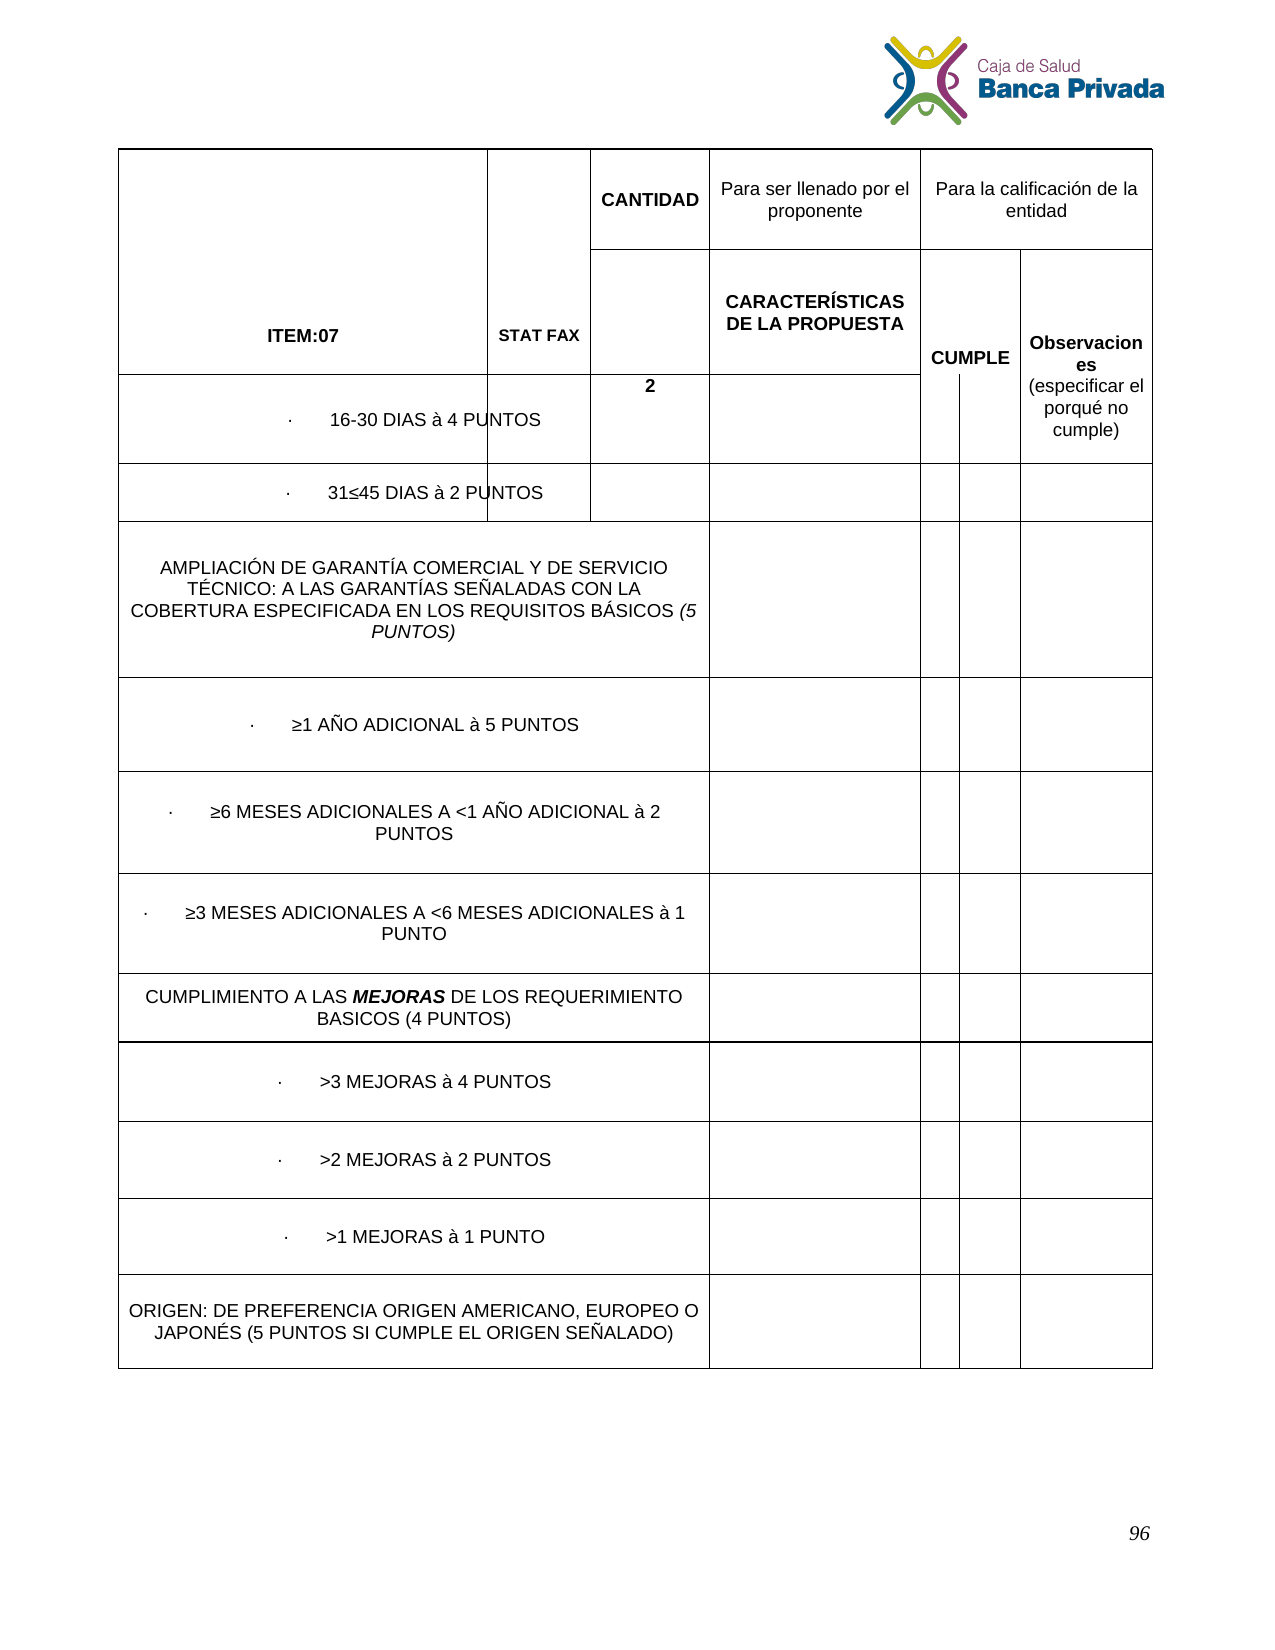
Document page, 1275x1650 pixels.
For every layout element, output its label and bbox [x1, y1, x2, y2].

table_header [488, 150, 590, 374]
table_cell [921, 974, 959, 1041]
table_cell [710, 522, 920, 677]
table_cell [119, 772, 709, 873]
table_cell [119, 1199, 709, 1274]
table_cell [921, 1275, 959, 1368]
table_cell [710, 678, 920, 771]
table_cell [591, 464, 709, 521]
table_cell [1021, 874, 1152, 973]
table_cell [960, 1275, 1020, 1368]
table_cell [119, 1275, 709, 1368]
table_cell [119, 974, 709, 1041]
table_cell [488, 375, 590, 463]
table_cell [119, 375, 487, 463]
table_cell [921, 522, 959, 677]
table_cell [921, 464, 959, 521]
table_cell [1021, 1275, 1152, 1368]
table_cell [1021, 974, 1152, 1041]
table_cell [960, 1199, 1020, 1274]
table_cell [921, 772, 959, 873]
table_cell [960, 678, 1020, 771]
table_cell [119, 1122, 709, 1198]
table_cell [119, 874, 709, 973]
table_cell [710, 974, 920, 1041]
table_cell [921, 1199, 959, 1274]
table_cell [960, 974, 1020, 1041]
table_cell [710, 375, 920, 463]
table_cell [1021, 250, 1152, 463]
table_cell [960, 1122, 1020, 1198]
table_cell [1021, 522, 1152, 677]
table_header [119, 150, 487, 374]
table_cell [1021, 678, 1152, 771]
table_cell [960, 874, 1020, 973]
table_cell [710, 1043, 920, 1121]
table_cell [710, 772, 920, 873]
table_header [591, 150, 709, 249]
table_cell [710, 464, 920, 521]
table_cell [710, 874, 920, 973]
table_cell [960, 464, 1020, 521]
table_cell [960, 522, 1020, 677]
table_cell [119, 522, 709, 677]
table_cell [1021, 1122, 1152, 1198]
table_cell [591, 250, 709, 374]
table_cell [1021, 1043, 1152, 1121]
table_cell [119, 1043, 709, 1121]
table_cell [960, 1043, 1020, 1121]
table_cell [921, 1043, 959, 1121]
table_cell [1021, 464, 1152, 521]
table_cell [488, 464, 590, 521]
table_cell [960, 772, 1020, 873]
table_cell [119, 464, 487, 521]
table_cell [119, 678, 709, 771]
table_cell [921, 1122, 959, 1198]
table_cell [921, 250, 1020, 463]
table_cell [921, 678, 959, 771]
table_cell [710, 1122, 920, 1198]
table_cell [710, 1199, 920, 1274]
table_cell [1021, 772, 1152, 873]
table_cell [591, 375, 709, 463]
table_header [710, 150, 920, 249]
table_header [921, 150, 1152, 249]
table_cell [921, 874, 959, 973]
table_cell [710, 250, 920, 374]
picture [873, 28, 1177, 135]
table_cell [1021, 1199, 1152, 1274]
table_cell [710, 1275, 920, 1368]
